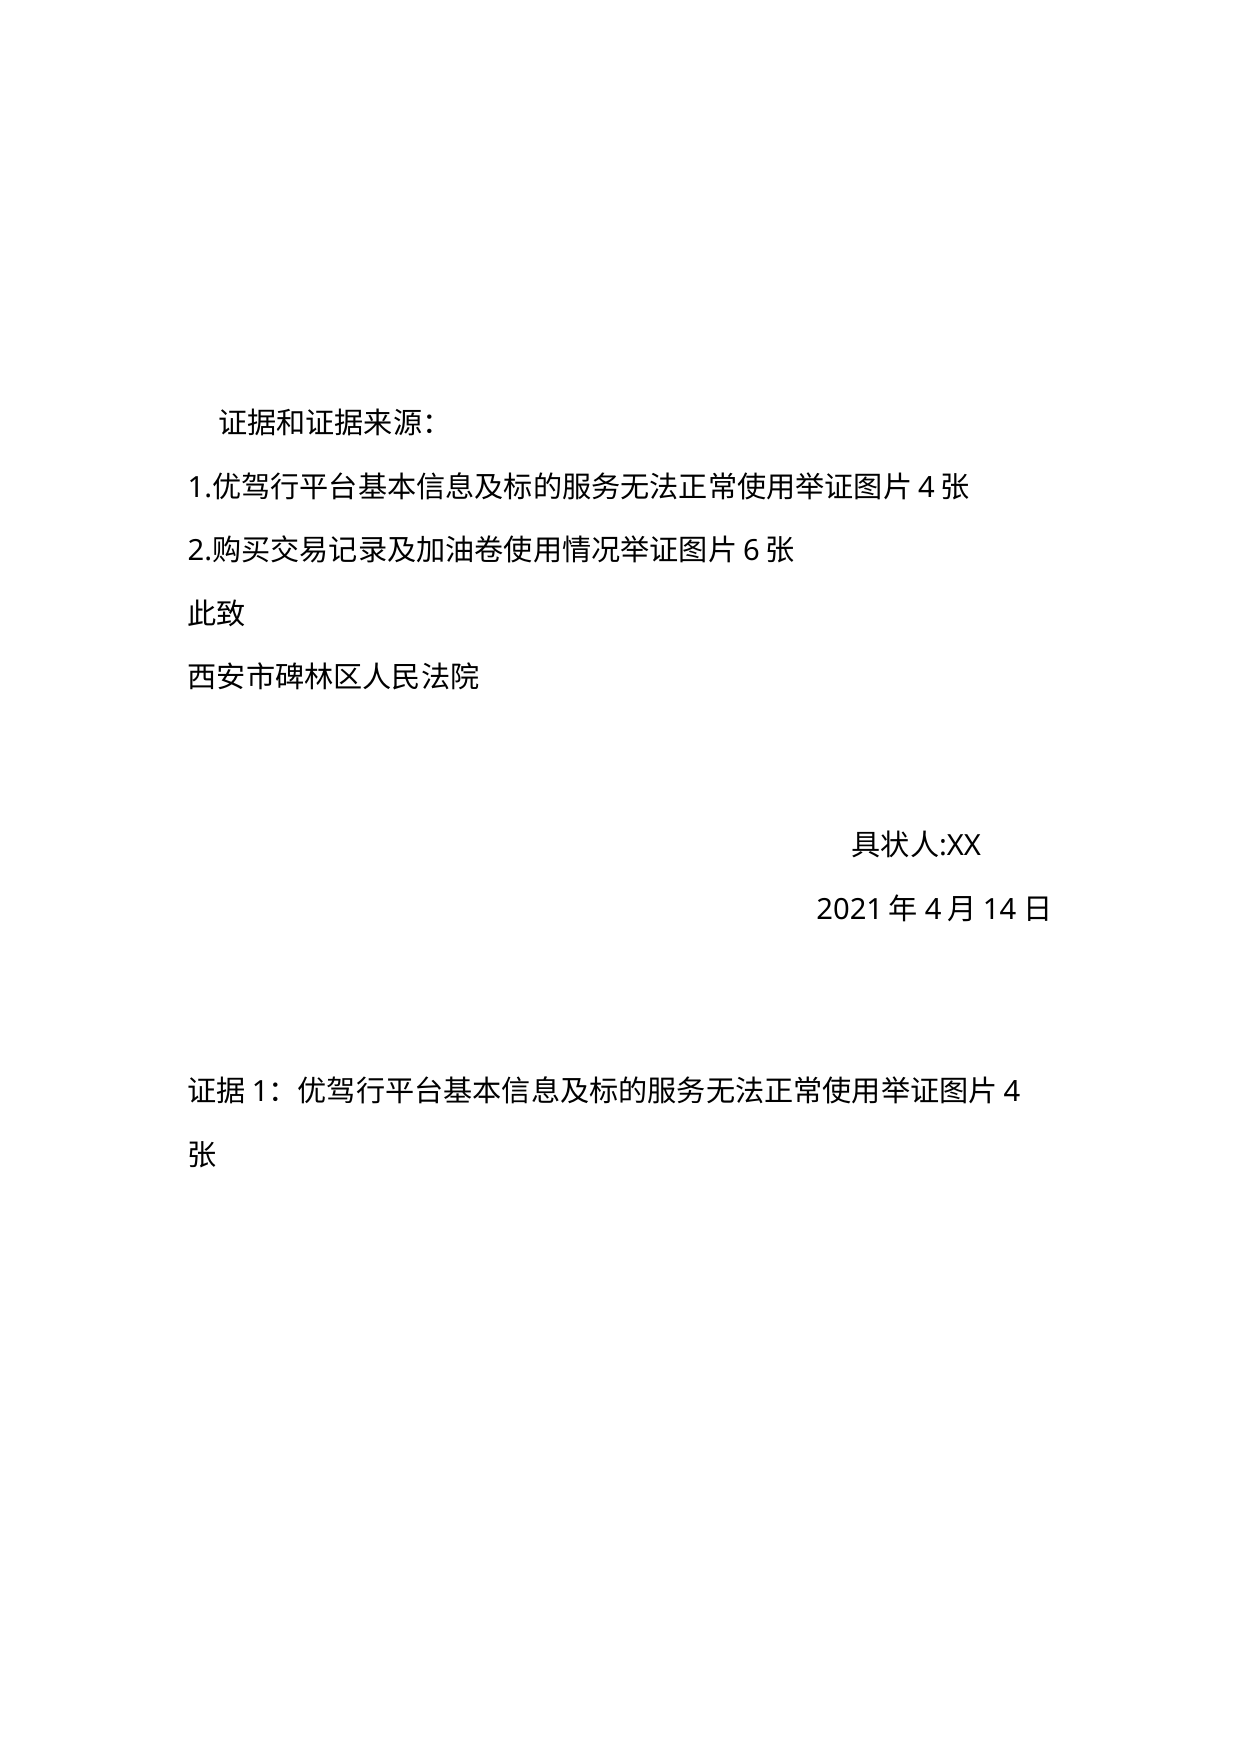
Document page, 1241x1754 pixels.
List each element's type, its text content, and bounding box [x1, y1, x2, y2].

text 此致 [187, 590, 1053, 633]
text 2021年 4月 14 日 [187, 885, 1053, 928]
text 证据和证据来源： [187, 400, 1053, 442]
text 证据1：优驾行平台基本信息及标的服务无法正常使用举证图片4张 [187, 1068, 1053, 1174]
text 西安市碑林区人民法院 [187, 654, 1053, 696]
text 1.优驾行平台基本信息及标的服务无法正常使用举证图片4张 [187, 463, 1053, 506]
text 2.购买交易记录及加油卷使用情况举证图片6张 [187, 527, 1053, 569]
text 具状人:XX [187, 822, 1053, 864]
